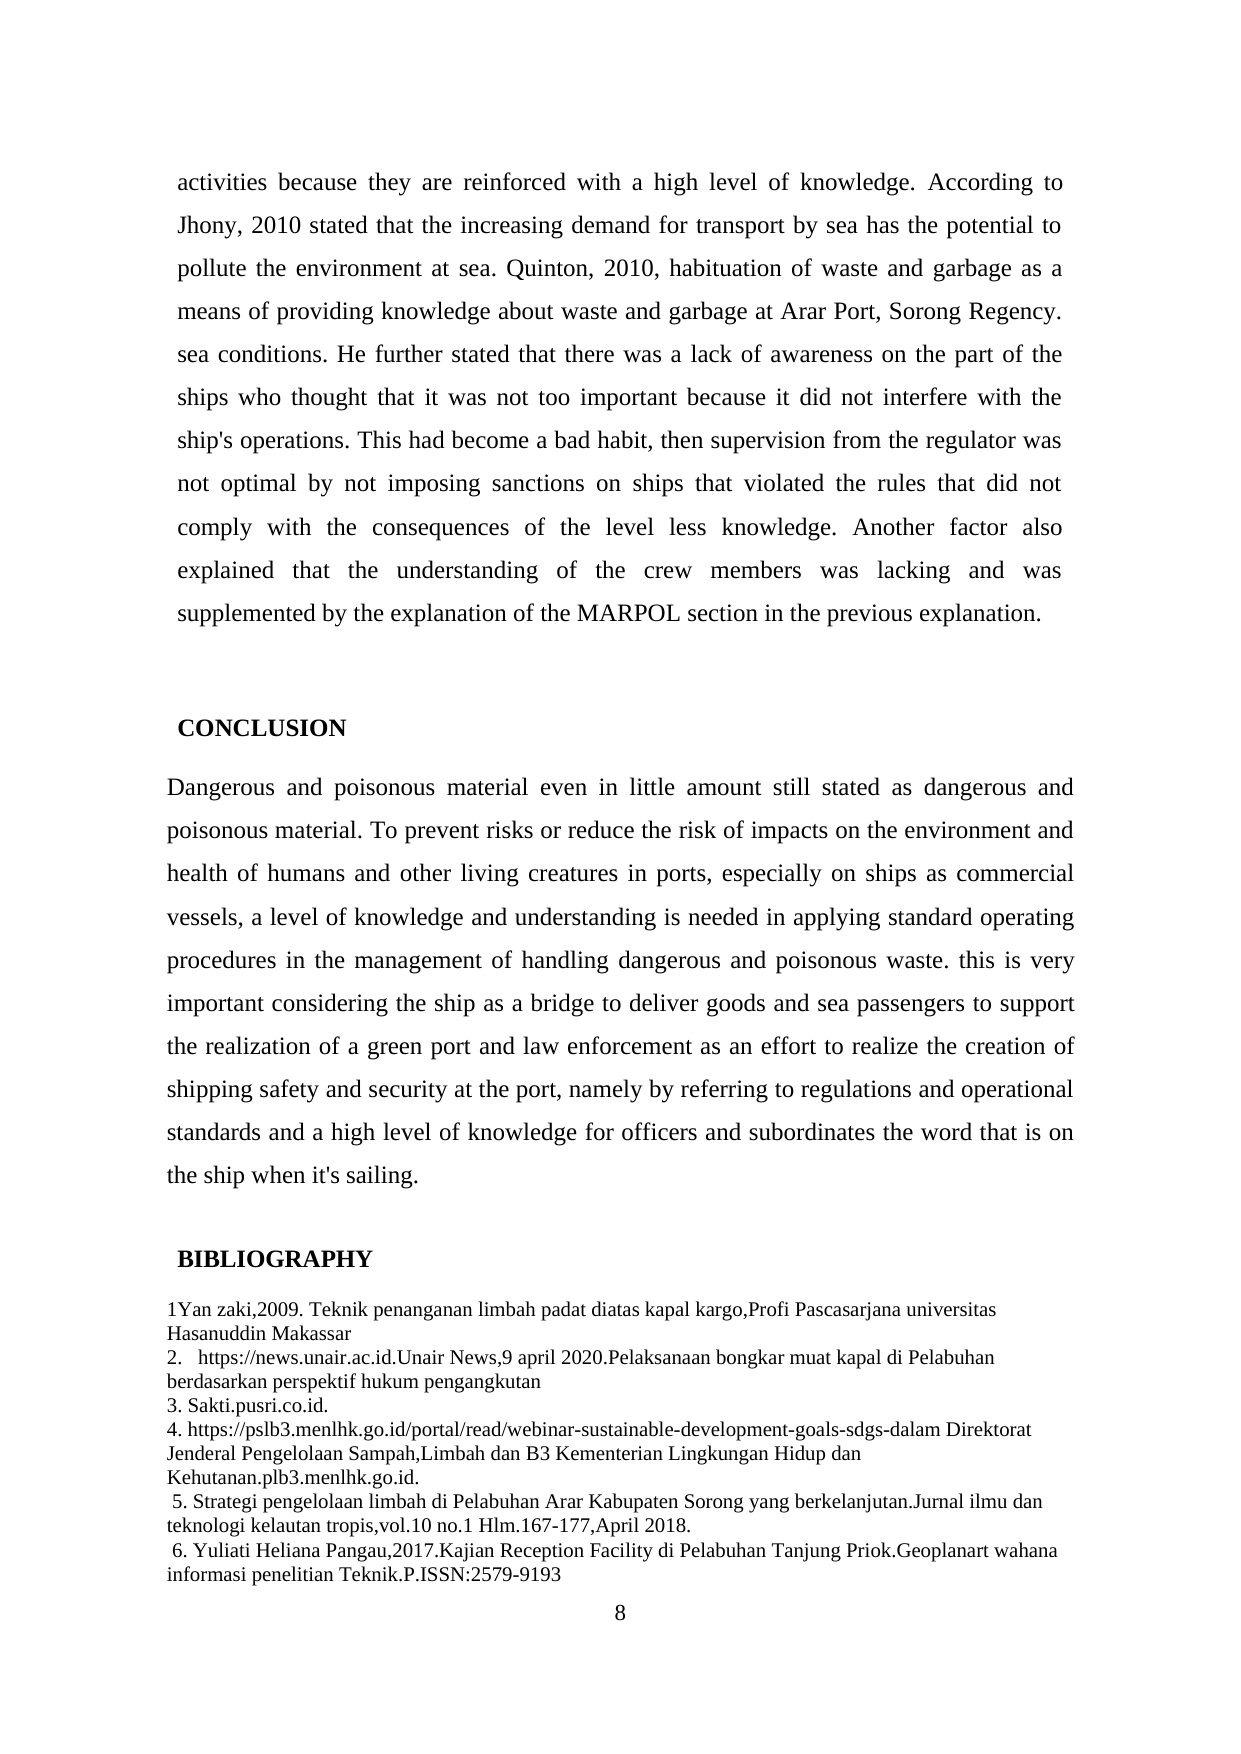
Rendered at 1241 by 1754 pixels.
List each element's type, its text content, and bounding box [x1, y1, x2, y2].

text 3. Sakti.pusri.co.id. [167, 1393, 1076, 1417]
subtitle BIBLIOGRAPHY [177, 1244, 1076, 1273]
text 2. https://news.unair.ac.id.Unair News,9 april 2020.Pelaksanaan bongkar muat kapal di Pelabuhan berdasarkan perspektif hukum pengangkutan [167, 1345, 1076, 1393]
text 5. Strategi pengelolaan limbah di Pelabuhan Arar Kabupaten Sorong yang berkelanjutan.Jurnal ilmu dan teknologi kelautan tropis,vol.10 no.1 Hlm.167-177,April 2018. [167, 1489, 1076, 1537]
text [177, 167, 1063, 627]
text 1Yan zaki,2009. Teknik penanganan limbah padat diatas kapal kargo,Profi Pascasarjana universitas Hasanuddin Makassar [167, 1297, 1076, 1345]
text 4. https://pslb3.menlhk.go.id/portal/read/webinar-sustainable-development-goals-sdgs-dalam Direktorat Jenderal Pengelolaan Sampah,Limbah dan B3 Kementerian Lingkungan Hidup dan Kehutanan.plb3.menlhk.go.id. [167, 1417, 1076, 1489]
text 6. Yuliati Heliana Pangau,2017.Kajian Reception Facility di Pelabuhan Tanjung Priok.Geoplanart wahana informasi penelitian Teknik.P.ISSN:2579-9193 [167, 1537, 1076, 1586]
subtitle CONCLUSION [177, 713, 1076, 741]
text Dangerous and poisonous material even in little amount still stated as dangerous and poisonous material. To prevent risks or reduce the risk of impacts on the environment and health of humans and other living creatures in ports, especially on ships as commercial vessels, a level of knowledge and understanding is needed in applying standard operating procedures in the management of handling dangerous and poisonous waste. this is very important considering the ship as a bridge to deliver goods and sea passengers to support the realization of a green port and law enforcement as an effort to realize the creation of shipping safety and security at the port, namely by referring to regulations and operational standards and a high level of knowledge for officers and subordinates the word that is on the ship when it's sailing. [167, 772, 1076, 1189]
